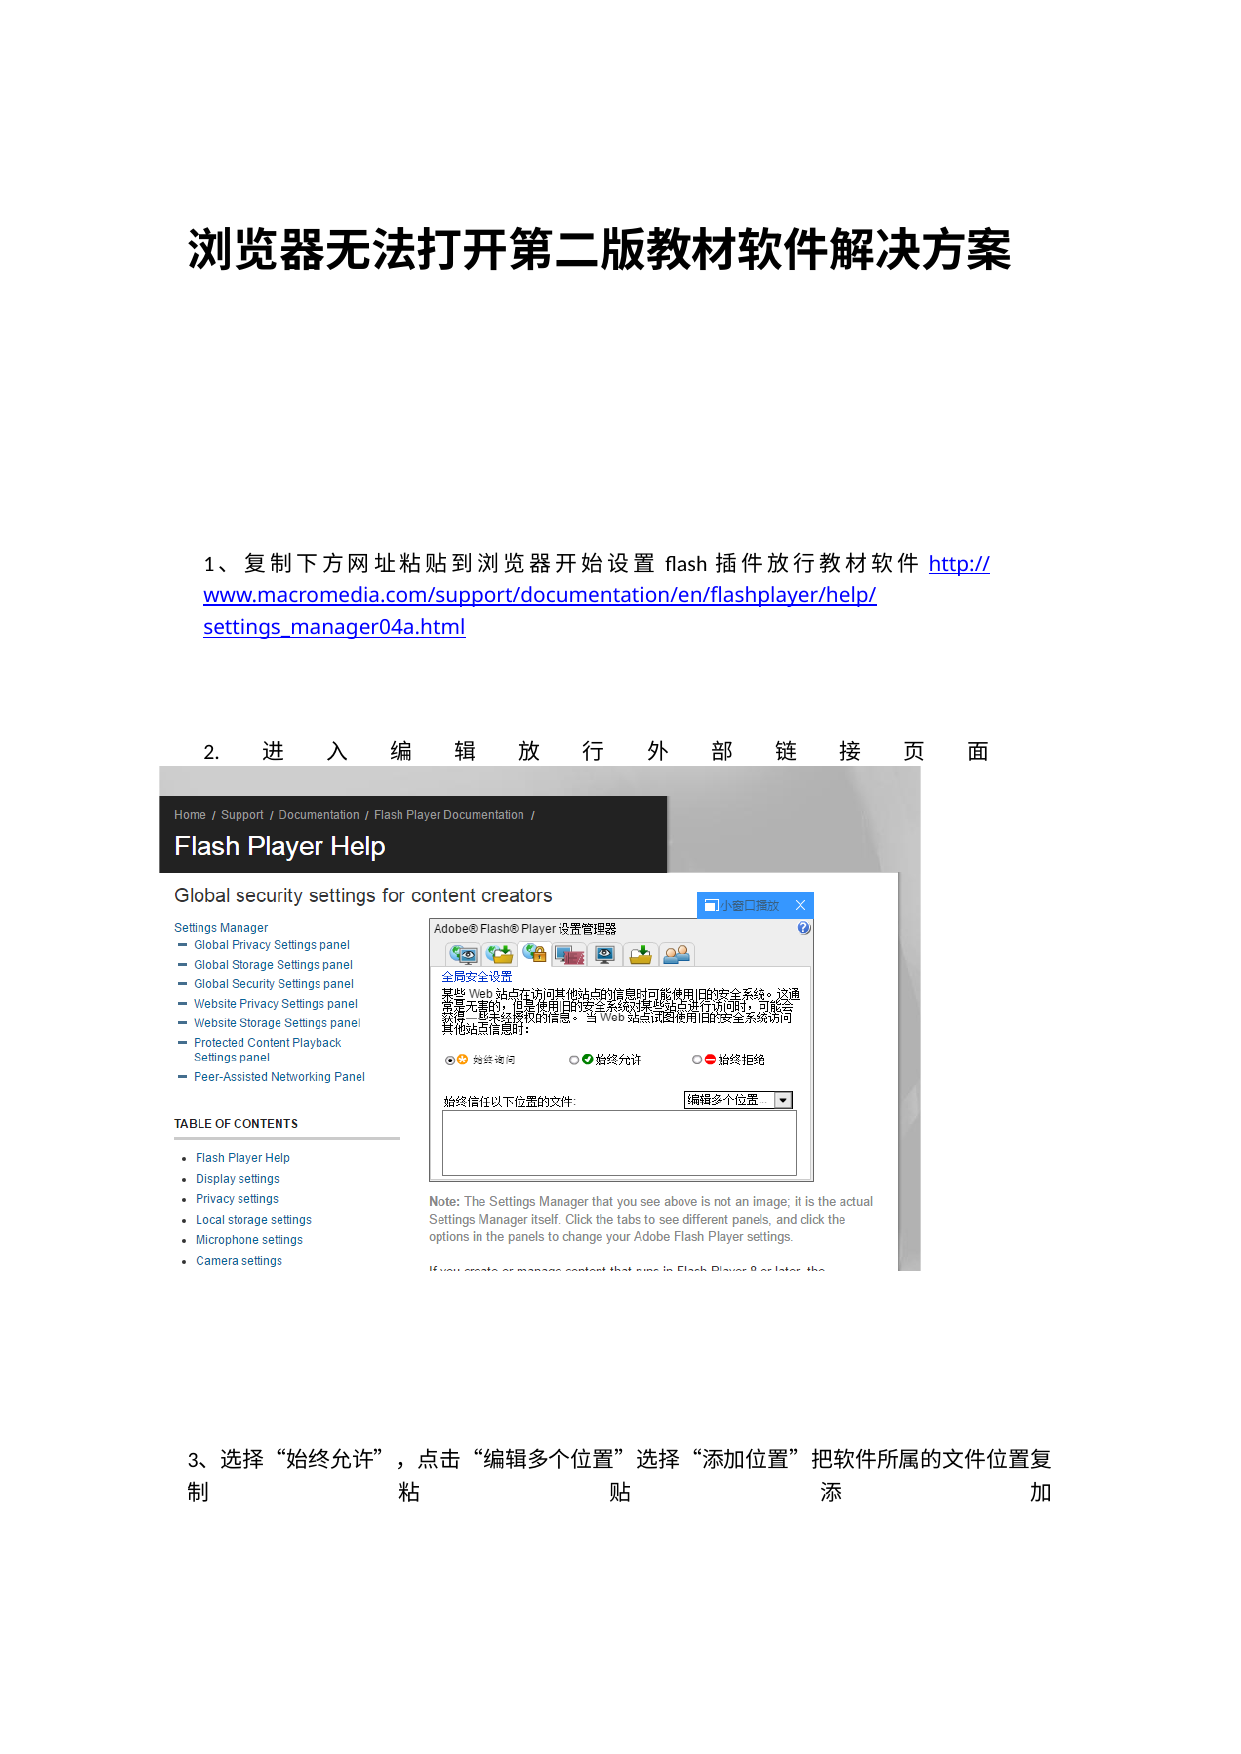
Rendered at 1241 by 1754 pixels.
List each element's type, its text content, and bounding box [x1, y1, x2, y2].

subtitle 浏览器无法打开第二版教材软件解决方案 [187, 197, 1053, 295]
picture [159, 766, 921, 1271]
list 选择“始终允许”，点击“编辑多个位置”选择“添加位置”把软件所属的文件位置复制粘贴添加 [187, 1442, 1053, 1507]
text 1、复制下方网址粘贴到浏览器开始设置flash插件放行教材软件http://www.macromedia.com/support/documentation/en/flashplayer/help/settings_manager04a.html [203, 545, 990, 643]
